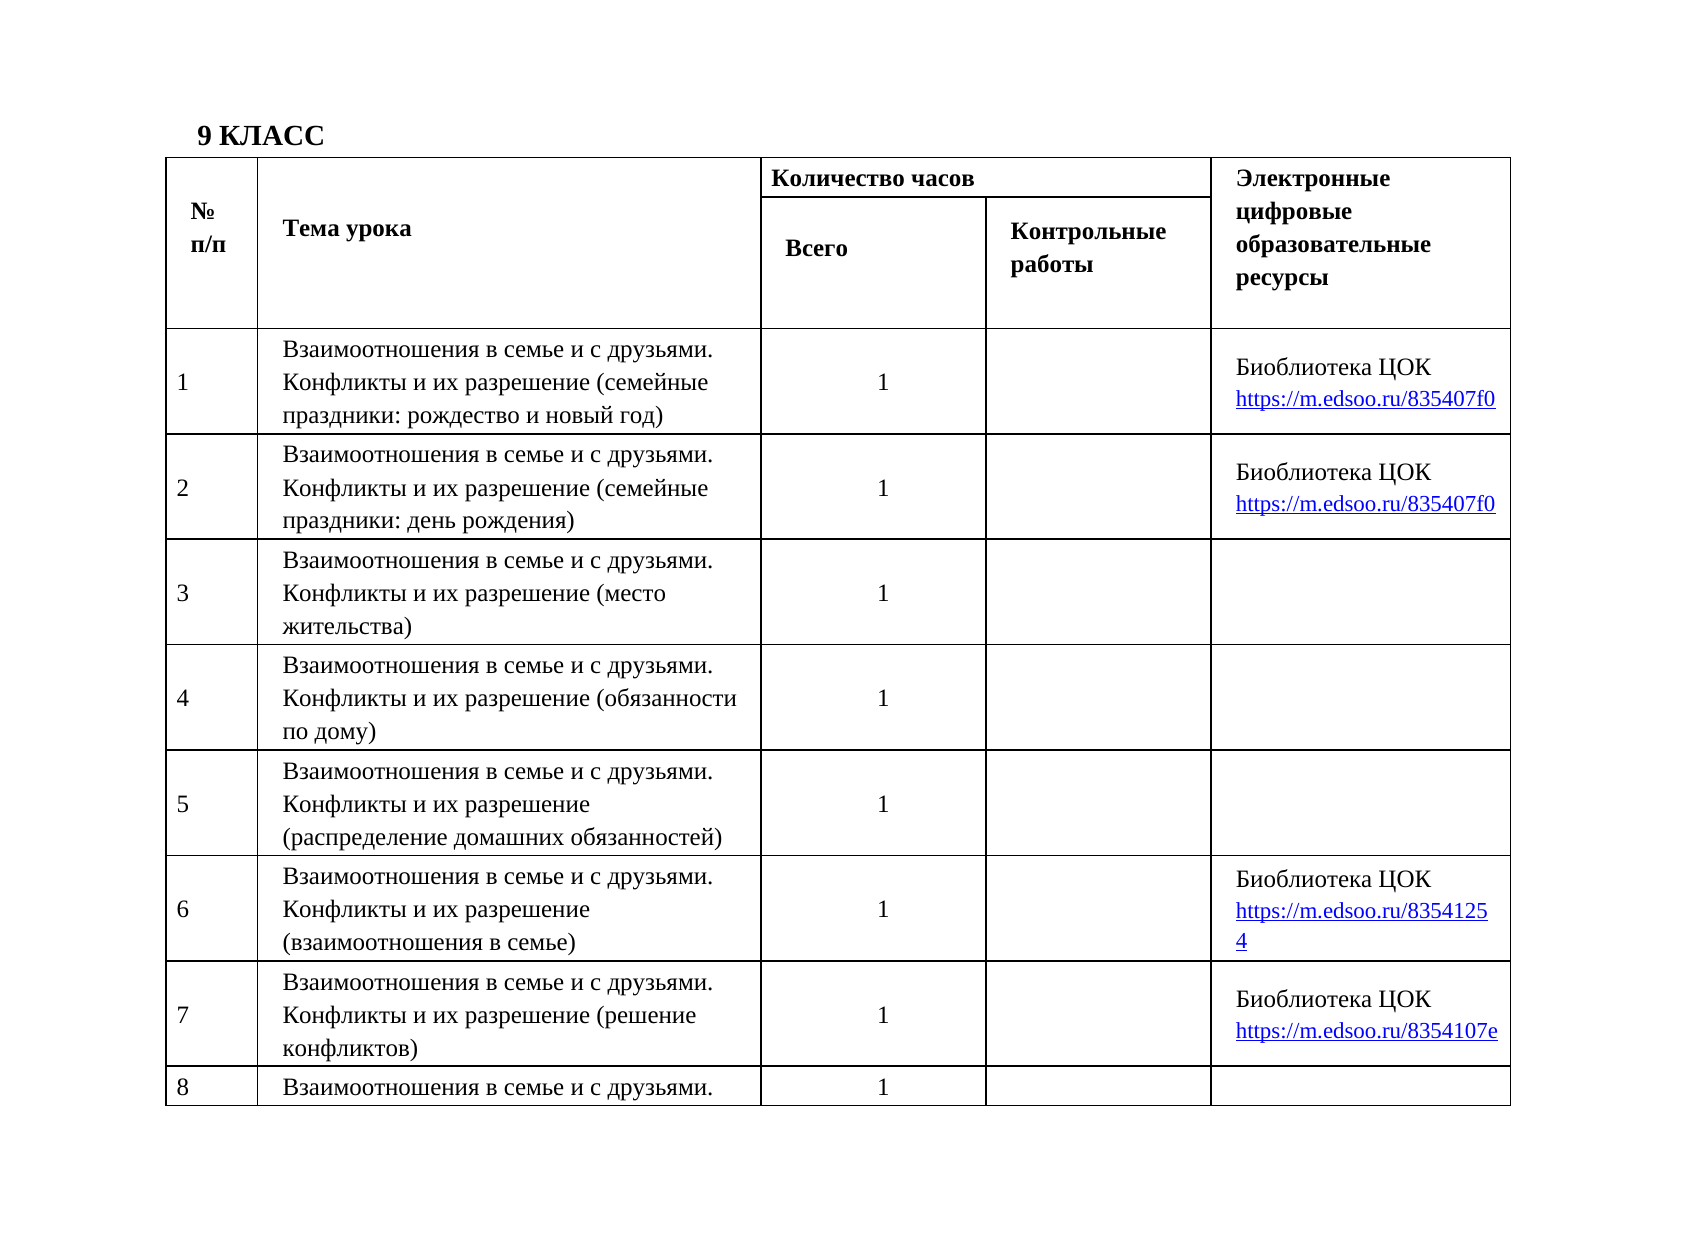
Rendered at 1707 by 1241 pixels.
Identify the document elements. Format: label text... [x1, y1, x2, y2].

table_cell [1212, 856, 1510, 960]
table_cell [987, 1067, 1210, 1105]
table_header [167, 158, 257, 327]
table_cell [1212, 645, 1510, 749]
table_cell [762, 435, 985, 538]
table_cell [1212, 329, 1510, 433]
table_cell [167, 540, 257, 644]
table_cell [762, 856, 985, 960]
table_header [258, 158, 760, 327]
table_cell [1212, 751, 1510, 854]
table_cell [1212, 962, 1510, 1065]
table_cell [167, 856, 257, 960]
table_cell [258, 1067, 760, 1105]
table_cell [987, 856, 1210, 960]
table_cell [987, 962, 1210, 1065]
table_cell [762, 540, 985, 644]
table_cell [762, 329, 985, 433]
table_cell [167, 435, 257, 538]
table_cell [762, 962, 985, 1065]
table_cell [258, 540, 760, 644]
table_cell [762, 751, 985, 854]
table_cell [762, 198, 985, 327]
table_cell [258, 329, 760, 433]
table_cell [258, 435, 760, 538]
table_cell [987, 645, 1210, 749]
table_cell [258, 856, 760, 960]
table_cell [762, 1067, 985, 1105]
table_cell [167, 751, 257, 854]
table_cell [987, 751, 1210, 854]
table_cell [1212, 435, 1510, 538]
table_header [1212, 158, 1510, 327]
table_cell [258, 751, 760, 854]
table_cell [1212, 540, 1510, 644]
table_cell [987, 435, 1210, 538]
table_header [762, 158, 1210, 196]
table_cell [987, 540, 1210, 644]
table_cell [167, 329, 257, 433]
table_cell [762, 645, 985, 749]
text 9 КЛАСС [190, 118, 1618, 152]
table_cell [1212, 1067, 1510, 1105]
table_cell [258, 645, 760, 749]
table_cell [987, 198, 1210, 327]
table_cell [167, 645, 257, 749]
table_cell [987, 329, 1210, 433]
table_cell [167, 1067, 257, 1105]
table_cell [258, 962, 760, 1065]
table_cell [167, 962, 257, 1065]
